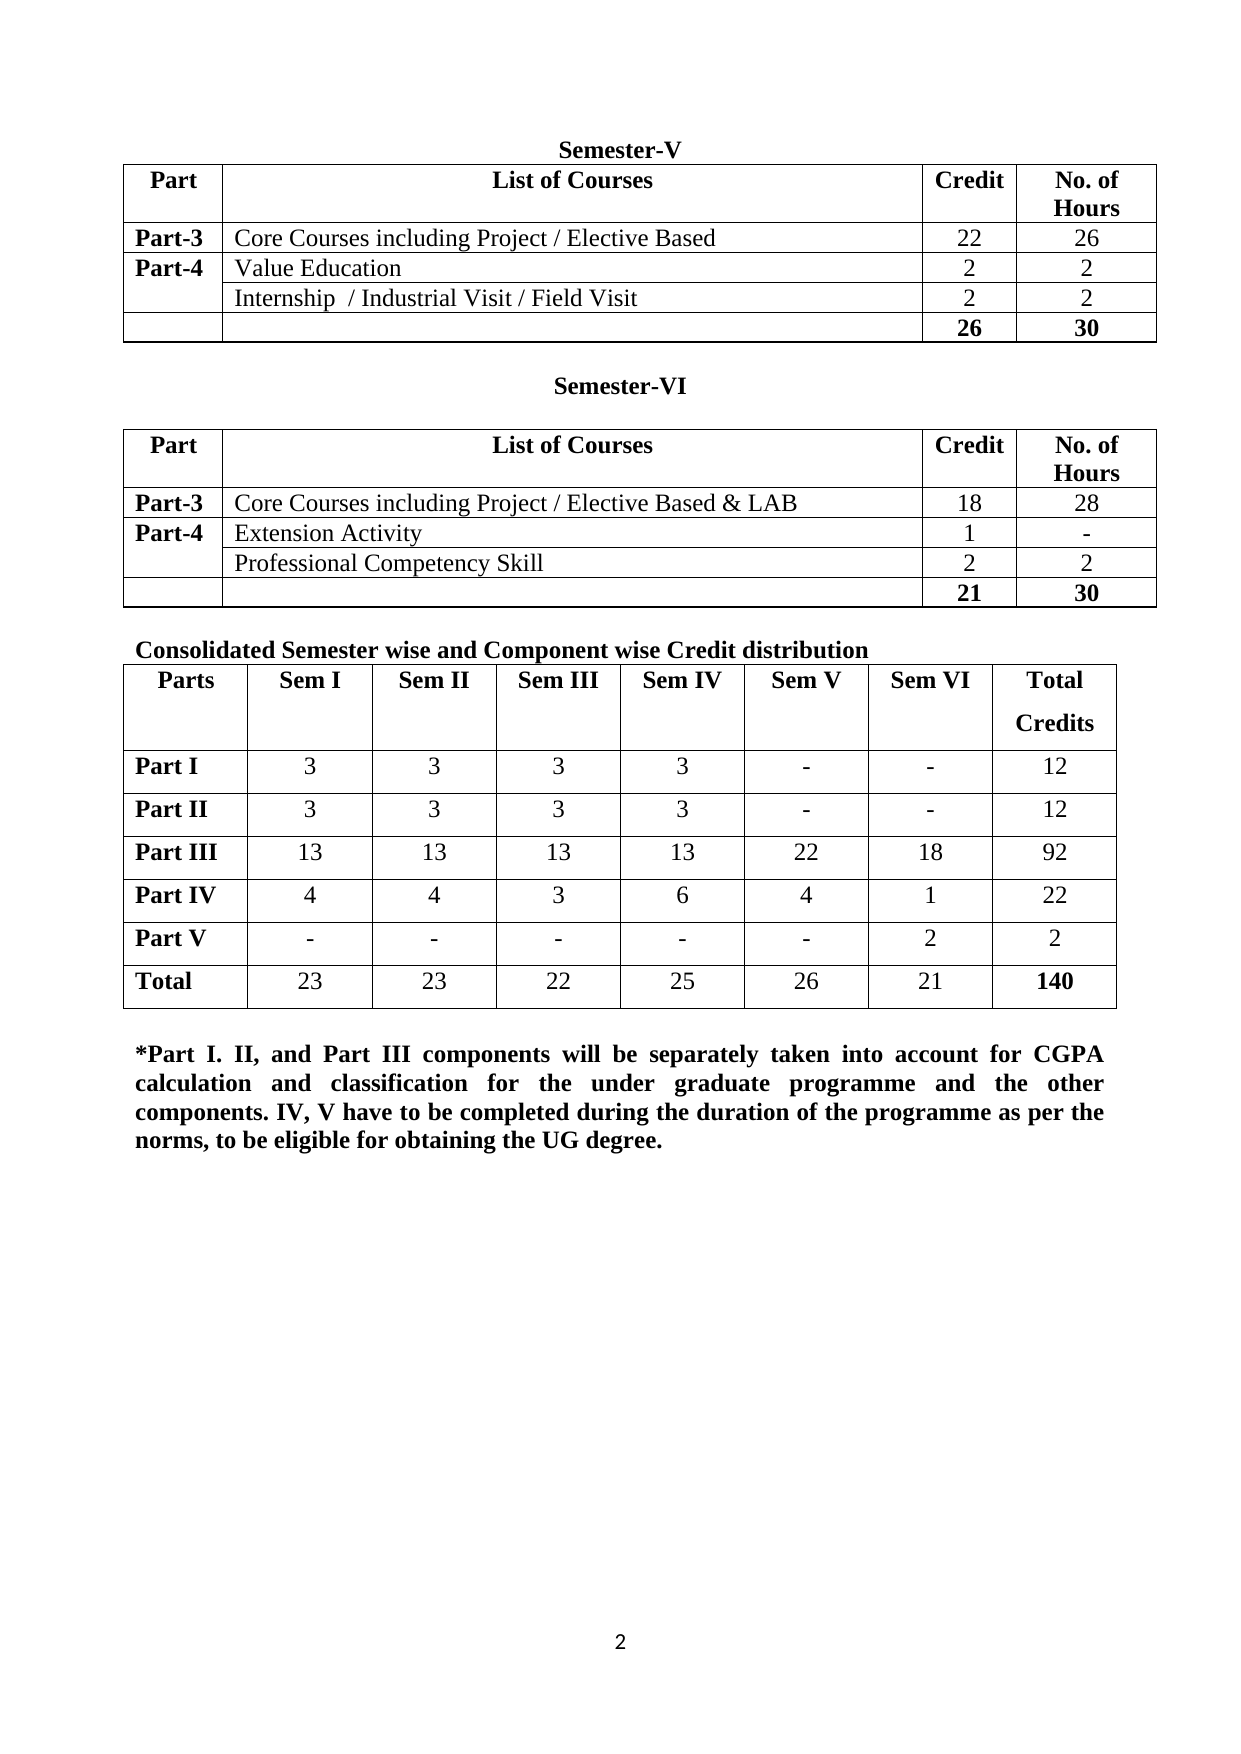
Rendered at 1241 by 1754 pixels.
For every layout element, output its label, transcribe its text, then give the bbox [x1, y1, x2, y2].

table_cell Value Education [223, 253, 922, 282]
table_cell 6 [621, 880, 744, 922]
table_cell 18 [869, 837, 992, 879]
table_cell Internship / Industrial Visit / Field Visit [223, 283, 922, 312]
table_cell 22 [923, 223, 1016, 252]
table_cell 4 [745, 880, 868, 922]
table_cell 2 [923, 283, 1016, 312]
table_cell 13 [248, 837, 372, 879]
table_cell 22 [497, 966, 620, 1008]
table_cell - [621, 923, 744, 965]
table_cell 3 [621, 751, 744, 793]
table_header List of Courses [223, 165, 922, 222]
text Semester-VI [135, 371, 1105, 400]
table_cell 3 [497, 880, 620, 922]
table_cell 25 [621, 966, 744, 1008]
table_cell 23 [248, 966, 372, 1008]
table_cell 92 [993, 837, 1116, 879]
table_cell 2 [923, 548, 1016, 577]
table_cell 2 [923, 253, 1016, 282]
table_cell 2 [869, 923, 992, 965]
table_header Sem II [373, 665, 496, 750]
table_cell Part IV [124, 880, 247, 922]
table_cell 13 [497, 837, 620, 879]
table_cell 22 [993, 880, 1116, 922]
table_cell 4 [248, 880, 372, 922]
table_cell - [745, 923, 868, 965]
table_cell 1 [869, 880, 992, 922]
text Semester-V [135, 135, 1105, 164]
table_cell - [869, 751, 992, 793]
table_cell 3 [248, 751, 372, 793]
table_cell 18 [923, 488, 1016, 517]
table_cell Part-4 [124, 253, 222, 312]
table_cell 26 [923, 313, 1016, 341]
table_header Sem VI [869, 665, 992, 750]
table_cell 2 [1017, 283, 1156, 312]
table_cell Part-3 [124, 488, 222, 517]
table_cell Core Courses including Project / Elective Based [223, 223, 922, 252]
text *Part I. II, and Part III components will be separately taken into account for CGPA calculation and classification for the under graduate programme and the other components. IV, V have to be completed during the duration of the programme as per the norms, to be eligible for obtaining the UG degree. [135, 1039, 1105, 1154]
table_cell 23 [373, 966, 496, 1008]
table_cell 140 [993, 966, 1116, 1008]
table_cell [223, 578, 922, 606]
table_cell 2 [1017, 548, 1156, 577]
table_header Sem I [248, 665, 372, 750]
table_cell 13 [373, 837, 496, 879]
table_cell 2 [993, 923, 1116, 965]
table_cell 3 [497, 794, 620, 836]
table_header No. of Hours [1017, 165, 1156, 222]
table_cell 26 [745, 966, 868, 1008]
table_cell Core Courses including Project / Elective Based & LAB [223, 488, 922, 517]
table_cell 3 [373, 751, 496, 793]
table_cell [223, 313, 922, 341]
table_cell 28 [1017, 488, 1156, 517]
table_cell 12 [993, 794, 1116, 836]
table_cell 30 [1017, 313, 1156, 341]
table_cell 3 [248, 794, 372, 836]
table_cell - [497, 923, 620, 965]
table_header Sem III [497, 665, 620, 750]
table_cell Part I [124, 751, 247, 793]
table_cell 21 [923, 578, 1016, 606]
table_cell - [373, 923, 496, 965]
table_cell 30 [1017, 578, 1156, 606]
table_cell Part III [124, 837, 247, 879]
table_cell Part-3 [124, 223, 222, 252]
table_cell - [745, 794, 868, 836]
table_cell 4 [373, 880, 496, 922]
table_header List of Courses [223, 430, 922, 487]
table_cell 2 [1017, 253, 1156, 282]
text Consolidated Semester wise and Component wise Credit distribution [135, 636, 1105, 664]
table_cell 1 [923, 518, 1016, 547]
table_cell Part II [124, 794, 247, 836]
table_cell 3 [373, 794, 496, 836]
table_cell 21 [869, 966, 992, 1008]
table_cell 12 [993, 751, 1116, 793]
table_header Part [124, 430, 222, 487]
table_header Sem V [745, 665, 868, 750]
table_cell [124, 313, 222, 341]
table_cell - [248, 923, 372, 965]
table_header No. of Hours [1017, 430, 1156, 487]
table_cell - [869, 794, 992, 836]
table_cell Part-4 [124, 518, 222, 577]
table_header Credit [923, 430, 1016, 487]
table_header Parts [124, 665, 247, 750]
table_cell Total [124, 966, 247, 1008]
table_cell 3 [621, 794, 744, 836]
table_cell Part V [124, 923, 247, 965]
table_header Credit [923, 165, 1016, 222]
table_cell 3 [497, 751, 620, 793]
table_cell - [745, 751, 868, 793]
table_cell [124, 578, 222, 606]
table_header Total Credits [993, 665, 1116, 750]
table_cell Extension Activity [223, 518, 922, 547]
table_cell 26 [1017, 223, 1156, 252]
table_header Sem IV [621, 665, 744, 750]
table_cell - [1017, 518, 1156, 547]
table_cell Professional Competency Skill [223, 548, 922, 577]
table_cell 13 [621, 837, 744, 879]
table_cell 22 [745, 837, 868, 879]
table_header Part [124, 165, 222, 222]
